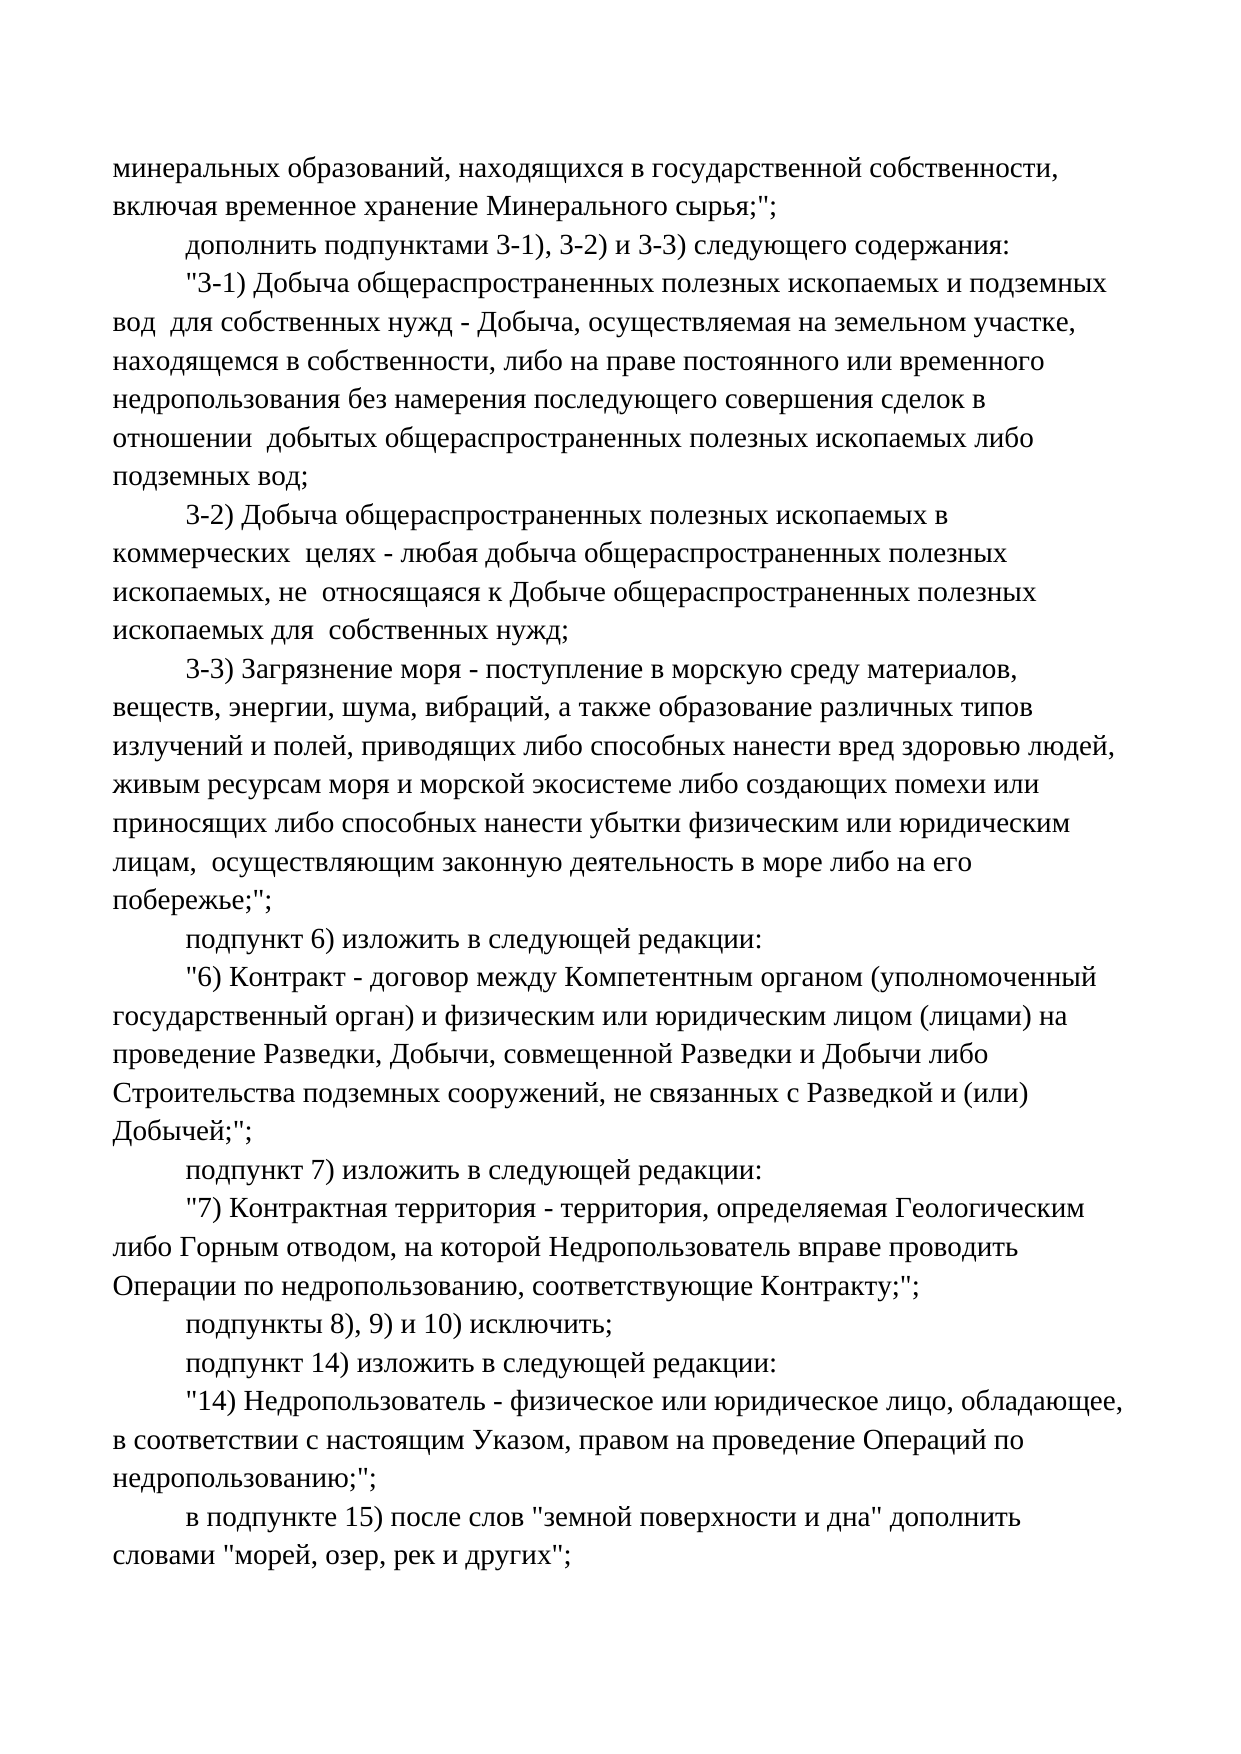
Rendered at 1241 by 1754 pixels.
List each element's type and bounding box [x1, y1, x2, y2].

text [112, 150, 1128, 1571]
